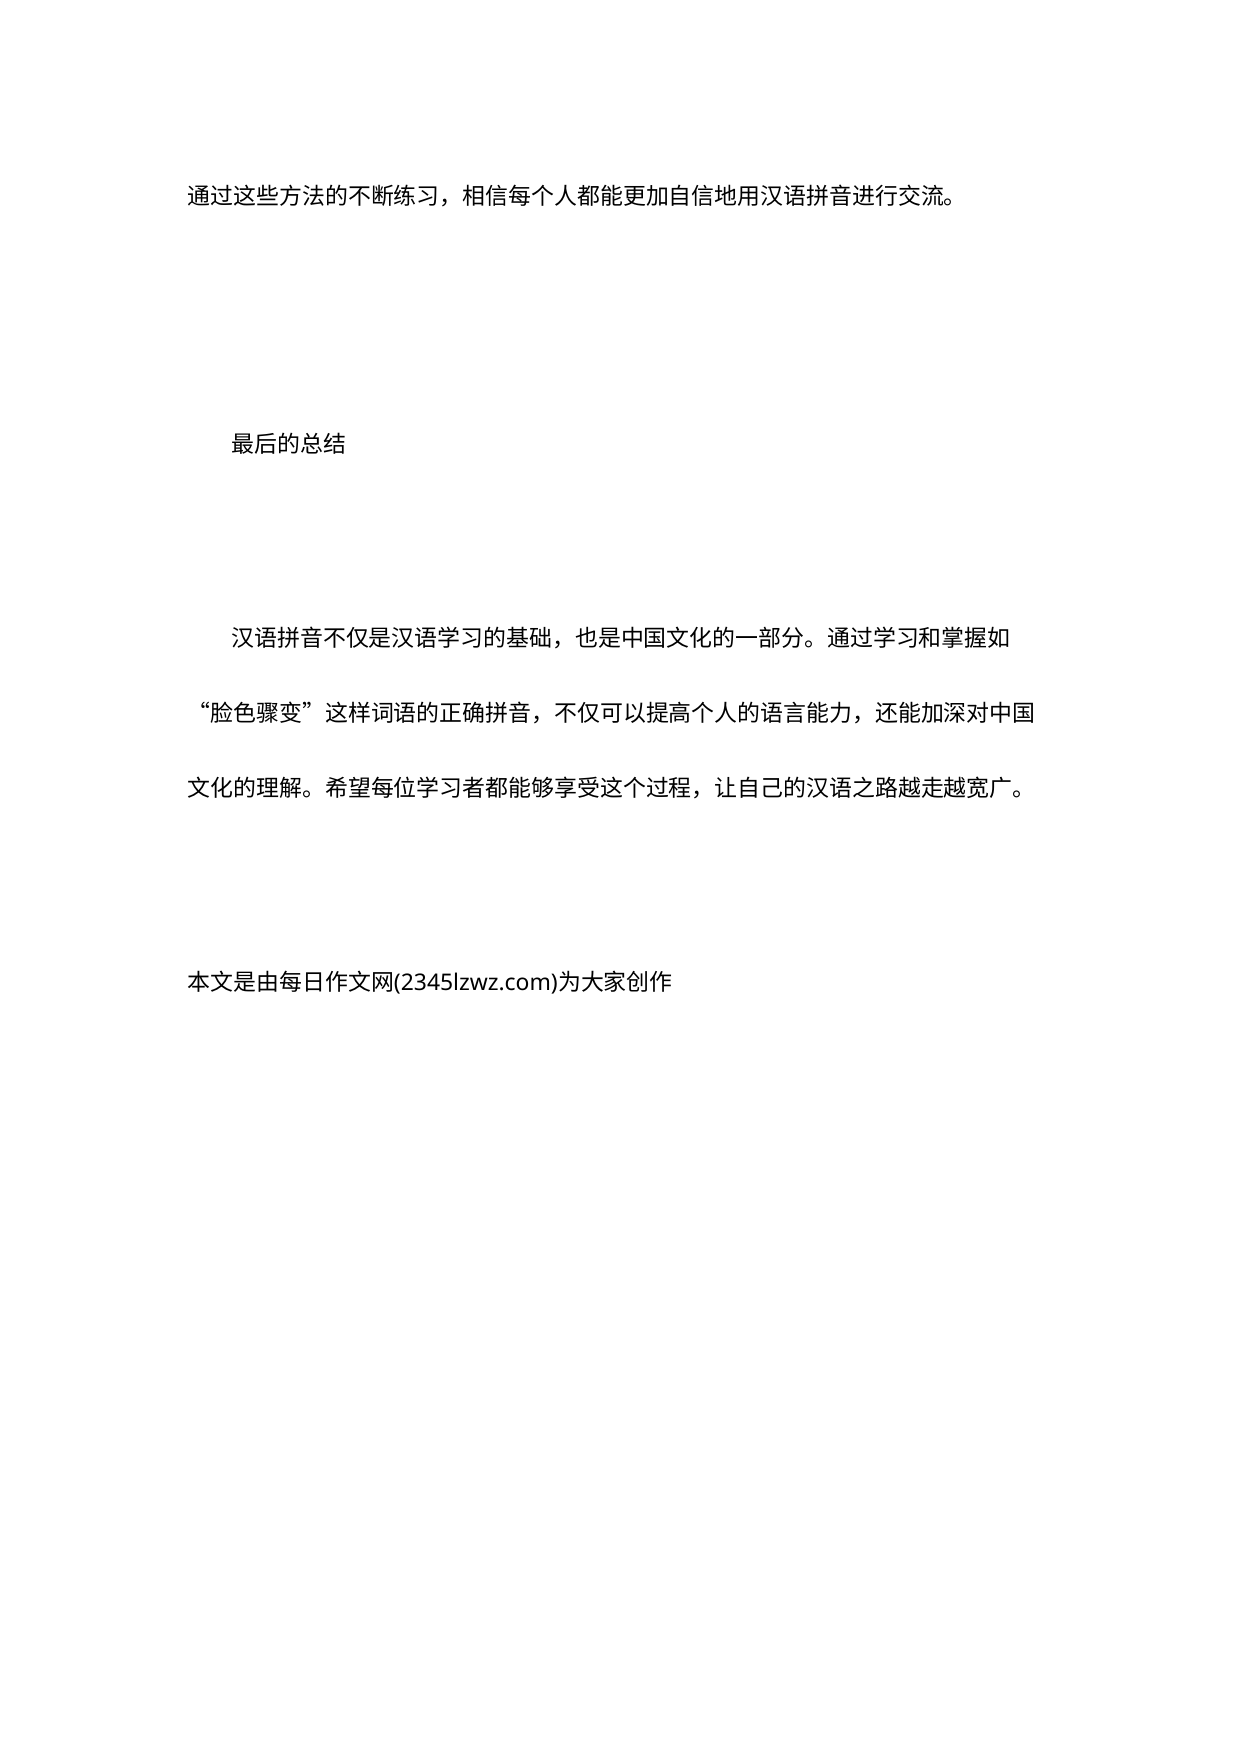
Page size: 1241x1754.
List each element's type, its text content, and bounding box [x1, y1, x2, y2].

text 汉语拼音不仅是汉语学习的基础，也是中国文化的一部分。通过学习和掌握如“脸色骤变”这样词语的正确拼音，不仅可以提高个人的语言能力，还能加深对中国文化的理解。希望每位学习者都能够享受这个过程，让自己的汉语之路越走越宽广。 [187, 604, 1053, 819]
text 本文是由每日作文网(2345lzwz.com)为大家创作 [187, 948, 1053, 1013]
text 最后的总结 [187, 410, 1053, 475]
text 通过这些方法的不断练习，相信每个人都能更加自信地用汉语拼音进行交流。 [187, 162, 1053, 227]
